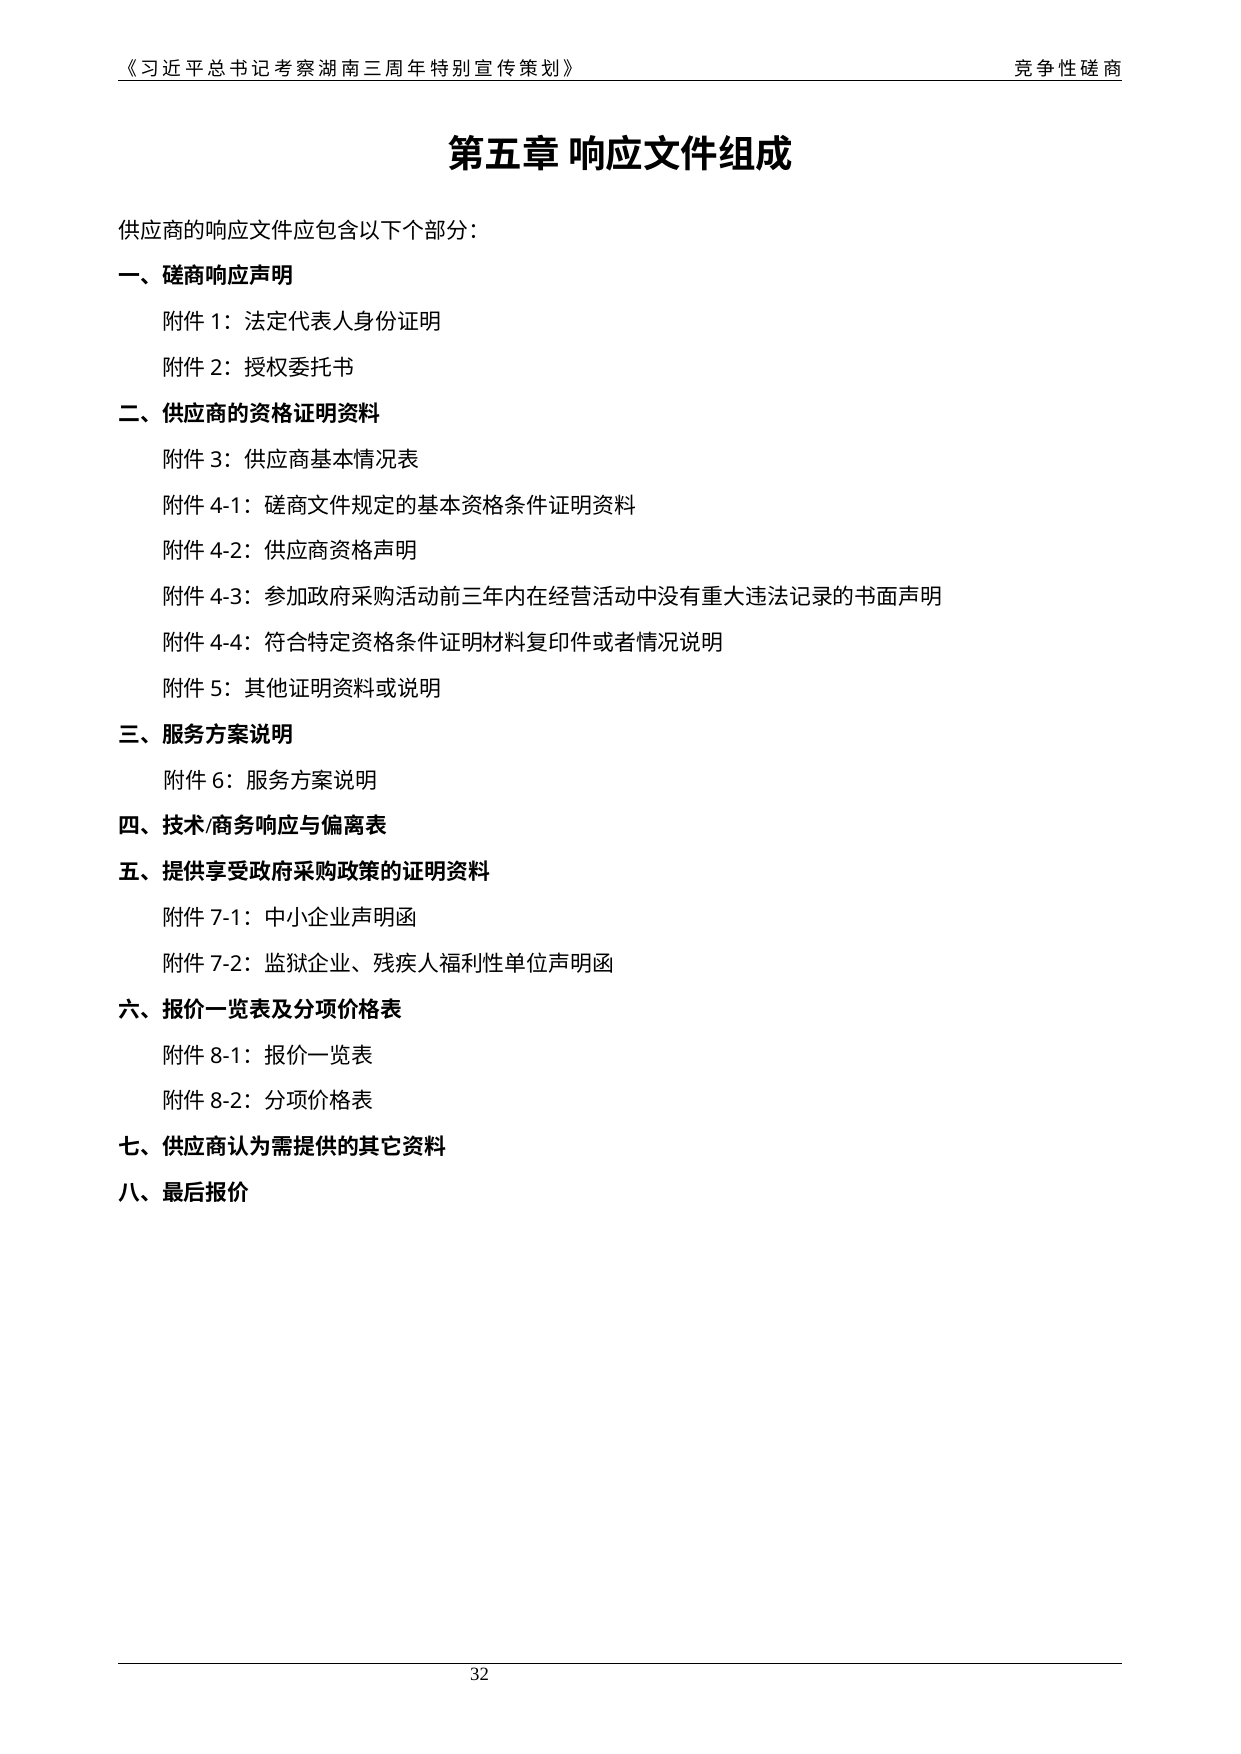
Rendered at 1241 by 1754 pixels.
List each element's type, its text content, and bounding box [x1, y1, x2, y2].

text 六、报价一览表及分项价格表 [118, 981, 1122, 1026]
text 一、磋商响应声明 [118, 247, 1122, 293]
text 附件1：法定代表人身份证明 [118, 293, 1122, 339]
text 第五章 响应文件组成 [118, 131, 1122, 176]
text 附件7-1：中小企业声明函 [118, 889, 1122, 935]
text 附件4-2：供应商资格声明 [118, 522, 1122, 568]
text 附件2：授权委托书 [118, 339, 1122, 385]
text 附件3：供应商基本情况表 [118, 431, 1122, 476]
text 附件4-4：符合特定资格条件证明材料复印件或者情况说明 [118, 614, 1122, 660]
text 附件8-2：分项价格表 [118, 1072, 1122, 1118]
text 附件7-2：监狱企业、残疾人福利性单位声明函 [118, 935, 1122, 981]
text 二、供应商的资格证明资料 [118, 385, 1122, 431]
text 三、服务方案说明 [118, 706, 1122, 751]
text 七、供应商认为需提供的其它资料 [118, 1118, 1122, 1164]
text 附件8-1：报价一览表 [118, 1026, 1122, 1072]
text 附件6：服务方案说明 [118, 751, 1122, 797]
text 五、提供享受政府采购政策的证明资料 [118, 843, 1122, 889]
text 附件4-3：参加政府采购活动前三年内在经营活动中没有重大违法记录的书面声明 [118, 568, 1122, 614]
text 附件5：其他证明资料或说明 [118, 660, 1122, 706]
text 供应商的响应文件应包含以下个部分： [118, 201, 1122, 247]
text 四、技术/商务响应与偏离表 [118, 797, 1122, 843]
text 附件4-1：磋商文件规定的基本资格条件证明资料 [118, 476, 1122, 522]
text 八、最后报价 [118, 1164, 1122, 1210]
